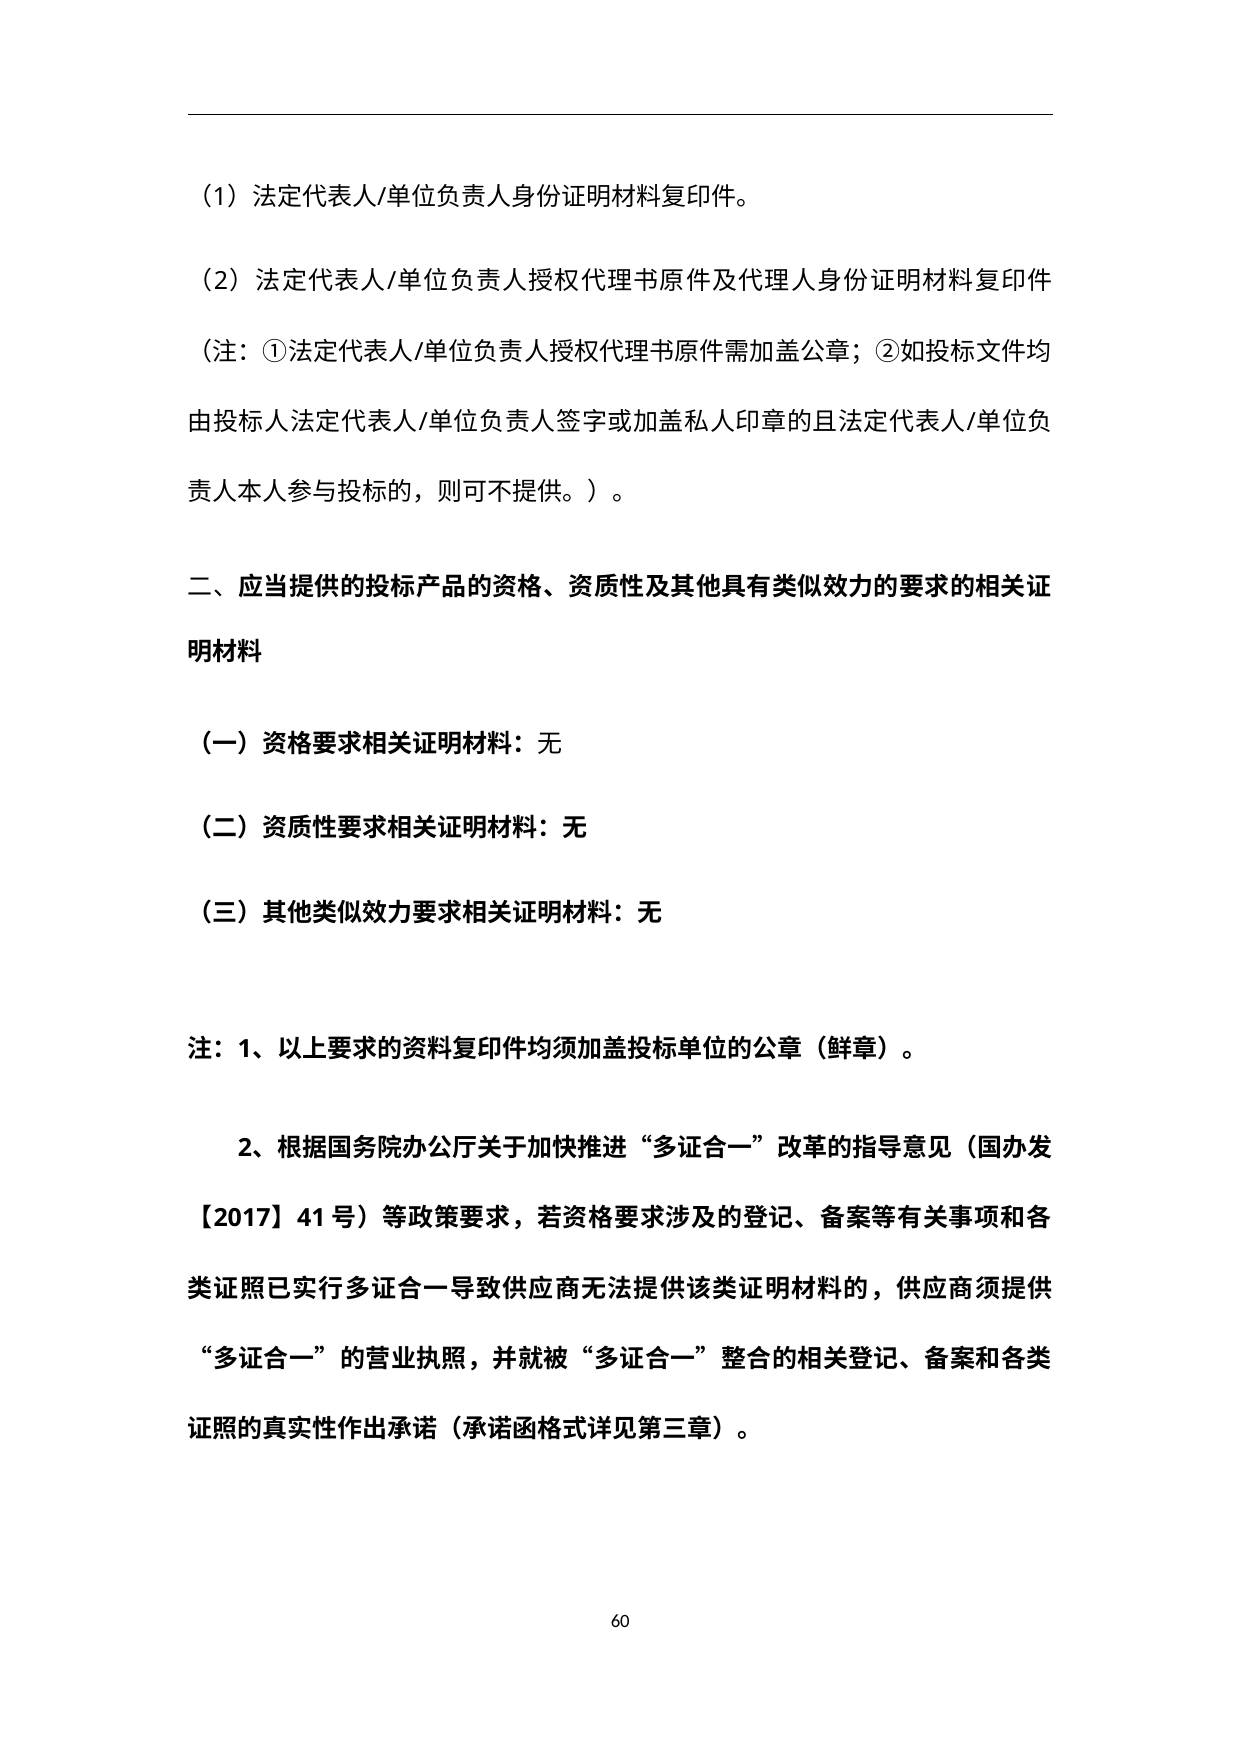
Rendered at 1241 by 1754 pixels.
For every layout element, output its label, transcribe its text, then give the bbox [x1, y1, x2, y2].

text （2）法定代表人/单位负责人授权代理书原件及代理人身份证明材料复印件（注：①法定代表人/单位负责人授权代理书原件需加盖公章；②如投标文件均由投标人法定代表人/单位负责人签字或加盖私人印章的且法定代表人/单位负责人本人参与投标的，则可不提供。）。 [187, 246, 1053, 522]
subtitle 二、应当提供的投标产品的资格、资质性及其他具有类似效力的要求的相关证明材料 [187, 552, 1053, 682]
text （三）其他类似效力要求相关证明材料：无 [187, 878, 1053, 943]
text （二）资质性要求相关证明材料：无 [187, 793, 1053, 858]
text （1）法定代表人/单位负责人身份证明材料复印件。 [187, 162, 1053, 227]
text 2、根据国务院办公厅关于加快推进“多证合一”改革的指导意见（国办发【2017】41号）等政策要求，若资格要求涉及的登记、备案等有关事项和各类证照已实行多证合一导致供应商无法提供该类证明材料的，供应商须提供“多证合一”的营业执照，并就被“多证合一”整合的相关登记、备案和各类证照的真实性作出承诺（承诺函格式详见第三章）。 [187, 1113, 1053, 1459]
text 注：1、以上要求的资料复印件均须加盖投标单位的公章（鲜章）。 [187, 1014, 1053, 1079]
text （一）资格要求相关证明材料：无 [187, 709, 1053, 774]
